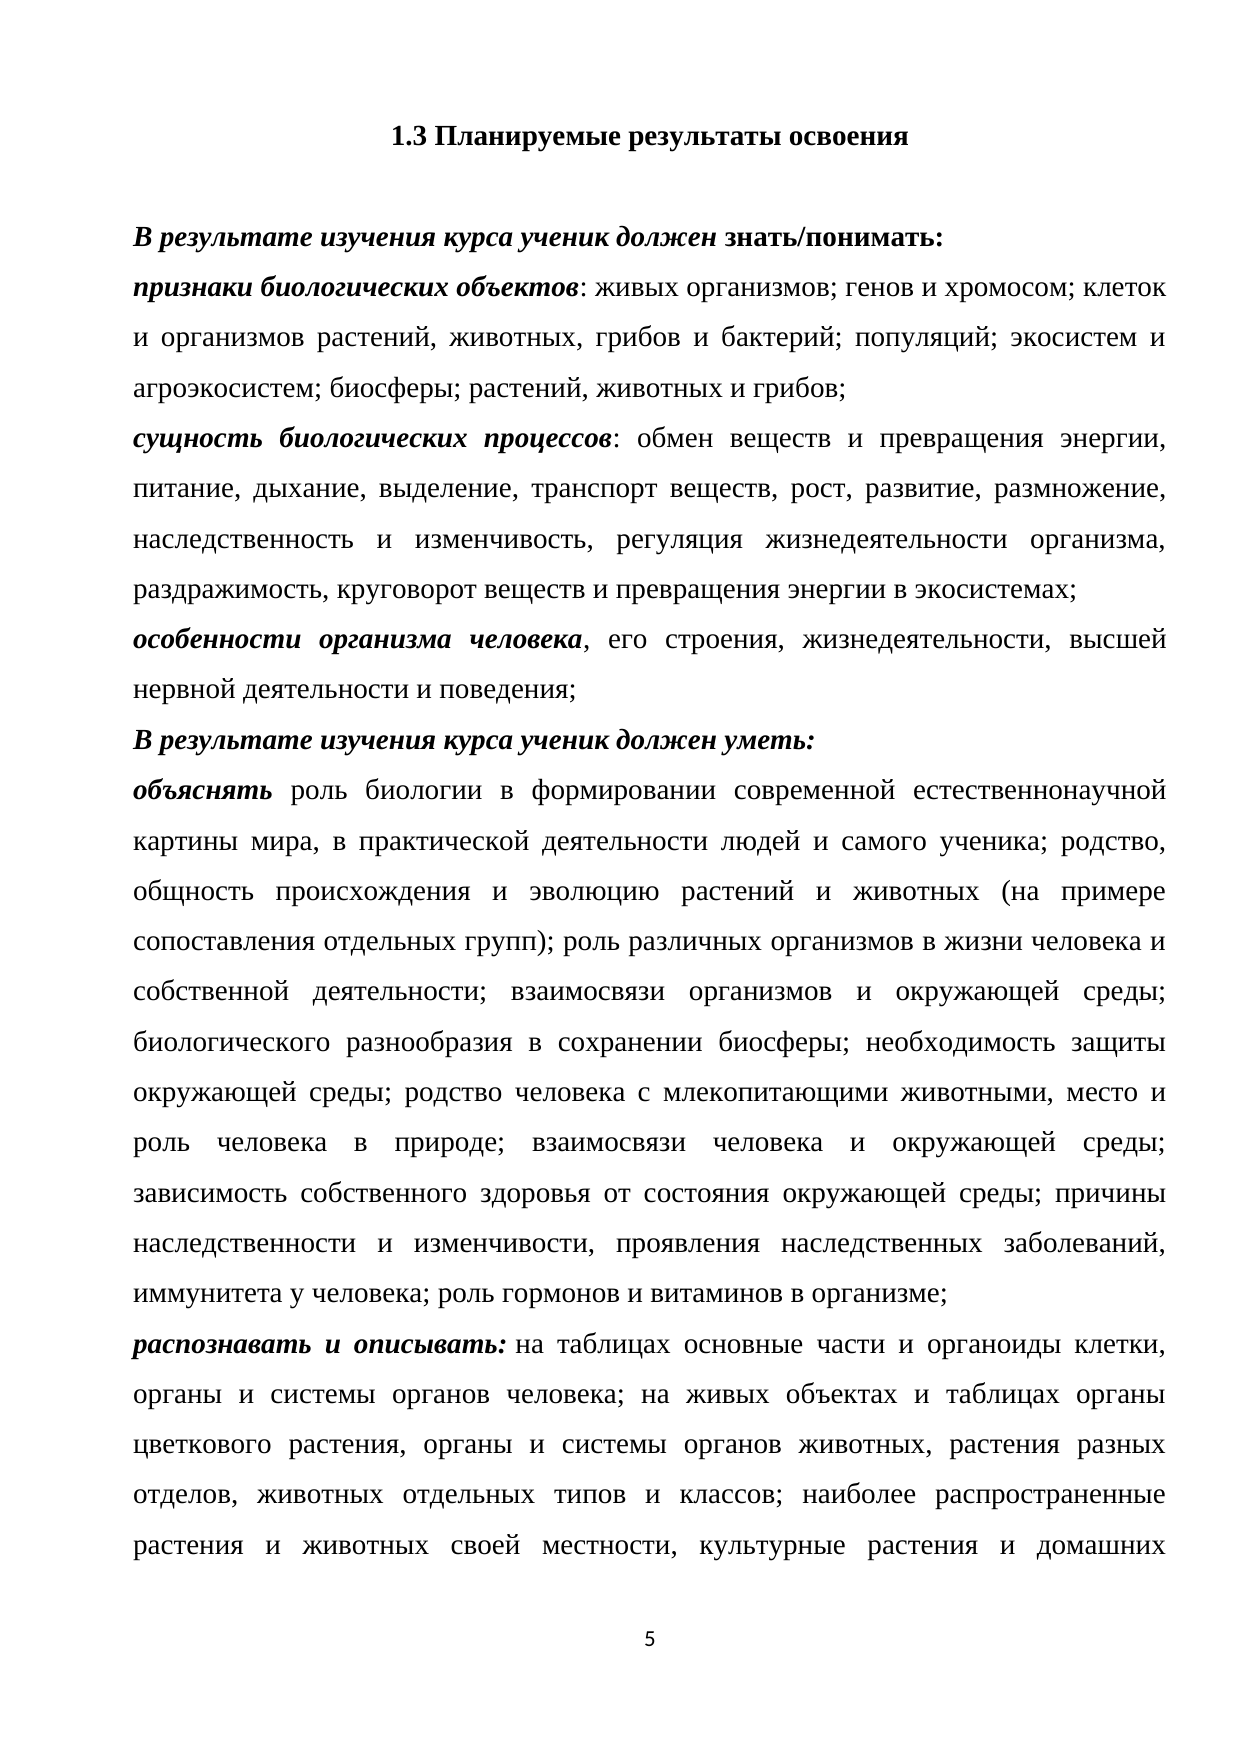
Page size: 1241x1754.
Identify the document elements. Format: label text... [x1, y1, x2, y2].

text 1.3 Планируемые результаты освоения [133, 118, 1167, 152]
text В результате изучения курса ученик должен уметь: [133, 722, 1031, 756]
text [133, 1326, 1167, 1561]
text сущность биологических процессов: обмен веществ и превращения энергии, питание, дыхание, выделение, транспорт веществ, рост, развитие, размножение, наследственность и изменчивость, регуляция жизнедеятельности организма, раздражимость, круговорот веществ и превращения энергии в экосистемах; [133, 420, 1167, 604]
text признаки биологических объектов: живых организмов; генов и хромосом; клеток и организмов растений, животных, грибов и бактерий; популяций; экосистем и агроэкосистем; биосферы; растений, животных и грибов; [133, 269, 1167, 403]
text объяснять роль биологии в формировании современной естественнонаучной картины мира, в практической деятельности людей и самого ученика; родство, общность происхождения и эволюцию растений и животных (на примере сопоставления отдельных групп); роль различных организмов в жизни человека и собственной деятельности; взаимосвязи организмов и окружающей среды; биологического разнообразия в сохранении биосферы; необходимость защиты окружающей среды; родство человека с млекопитающими животными, место и роль человека в природе; взаимосвязи человека и окружающей среды; зависимость собственного здоровья от состояния окружающей среды; причины наследственности и изменчивости, проявления наследственных заболеваний, иммунитета у человека; роль гормонов и витаминов в организме; [133, 772, 1167, 1309]
text В результате изучения курса ученик должен знать/понимать: [133, 219, 1167, 252]
text особенности организма человека, его строения, жизнедеятельности, высшей нервной деятельности и поведения; [133, 621, 1167, 705]
